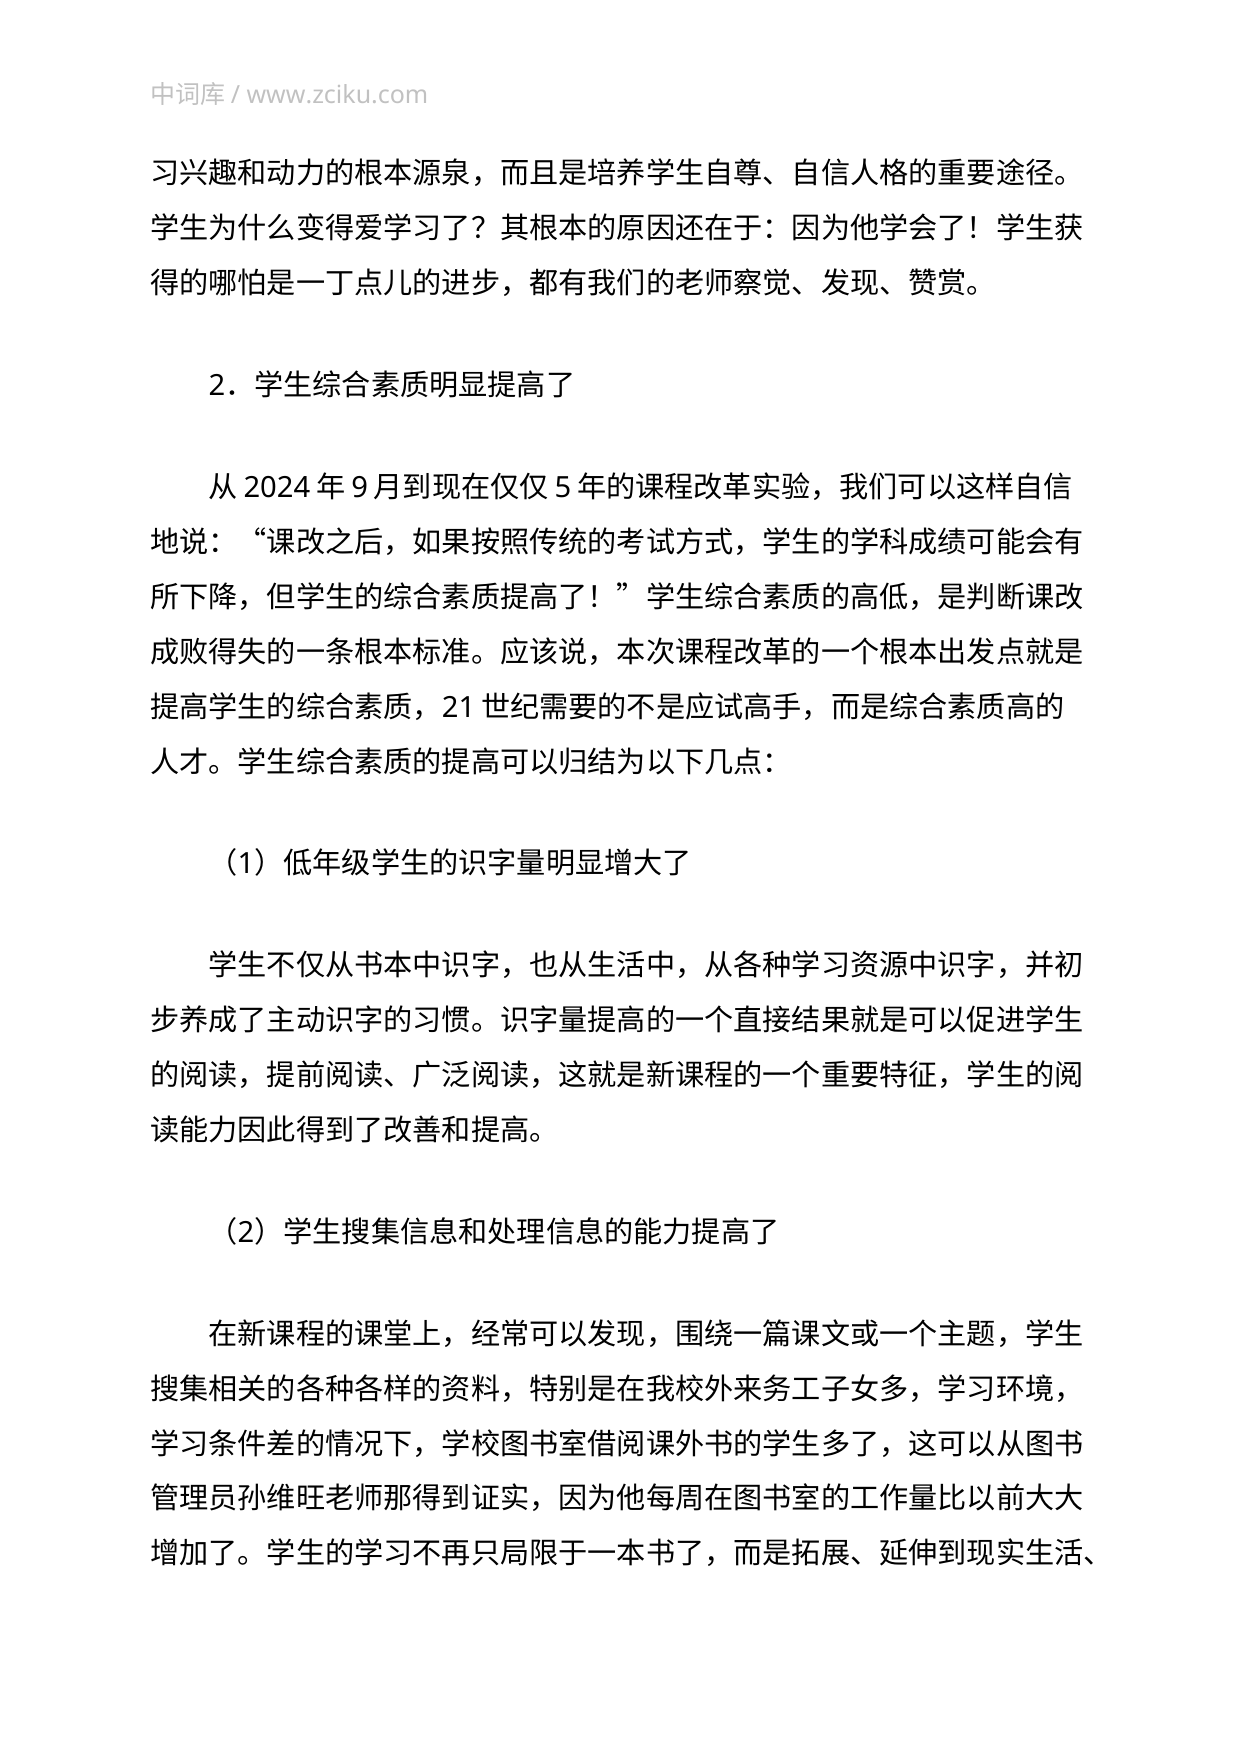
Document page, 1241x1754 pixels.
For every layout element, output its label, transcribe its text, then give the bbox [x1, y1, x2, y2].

text 从2024年9月到现在仅仅5年的课程改革实验，我们可以这样自信地说：“课改之后，如果按照传统的考试方式，学生的学科成绩可能会有所下降，但学生的综合素质提高了！”学生综合素质的高低，是判断课改成败得失的一条根本标准。应该说，本次课程改革的一个根本出发点就是提高学生的综合素质，21世纪需要的不是应试高手，而是综合素质高的人才。学生综合素质的提高可以归结为以下几点： [150, 463, 1090, 781]
text （2）学生搜集信息和处理信息的能力提高了 [150, 1208, 1090, 1251]
text 2．学生综合素质明显提高了 [150, 362, 1090, 404]
text （1）低年级学生的识字量明显增大了 [150, 840, 1090, 882]
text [150, 1310, 1090, 1572]
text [150, 150, 1090, 302]
text 学生不仅从书本中识字，也从生活中，从各种学习资源中识字，并初步养成了主动识字的习惯。识字量提高的一个直接结果就是可以促进学生的阅读，提前阅读、广泛阅读，这就是新课程的一个重要特征，学生的阅读能力因此得到了改善和提高。 [150, 942, 1090, 1149]
